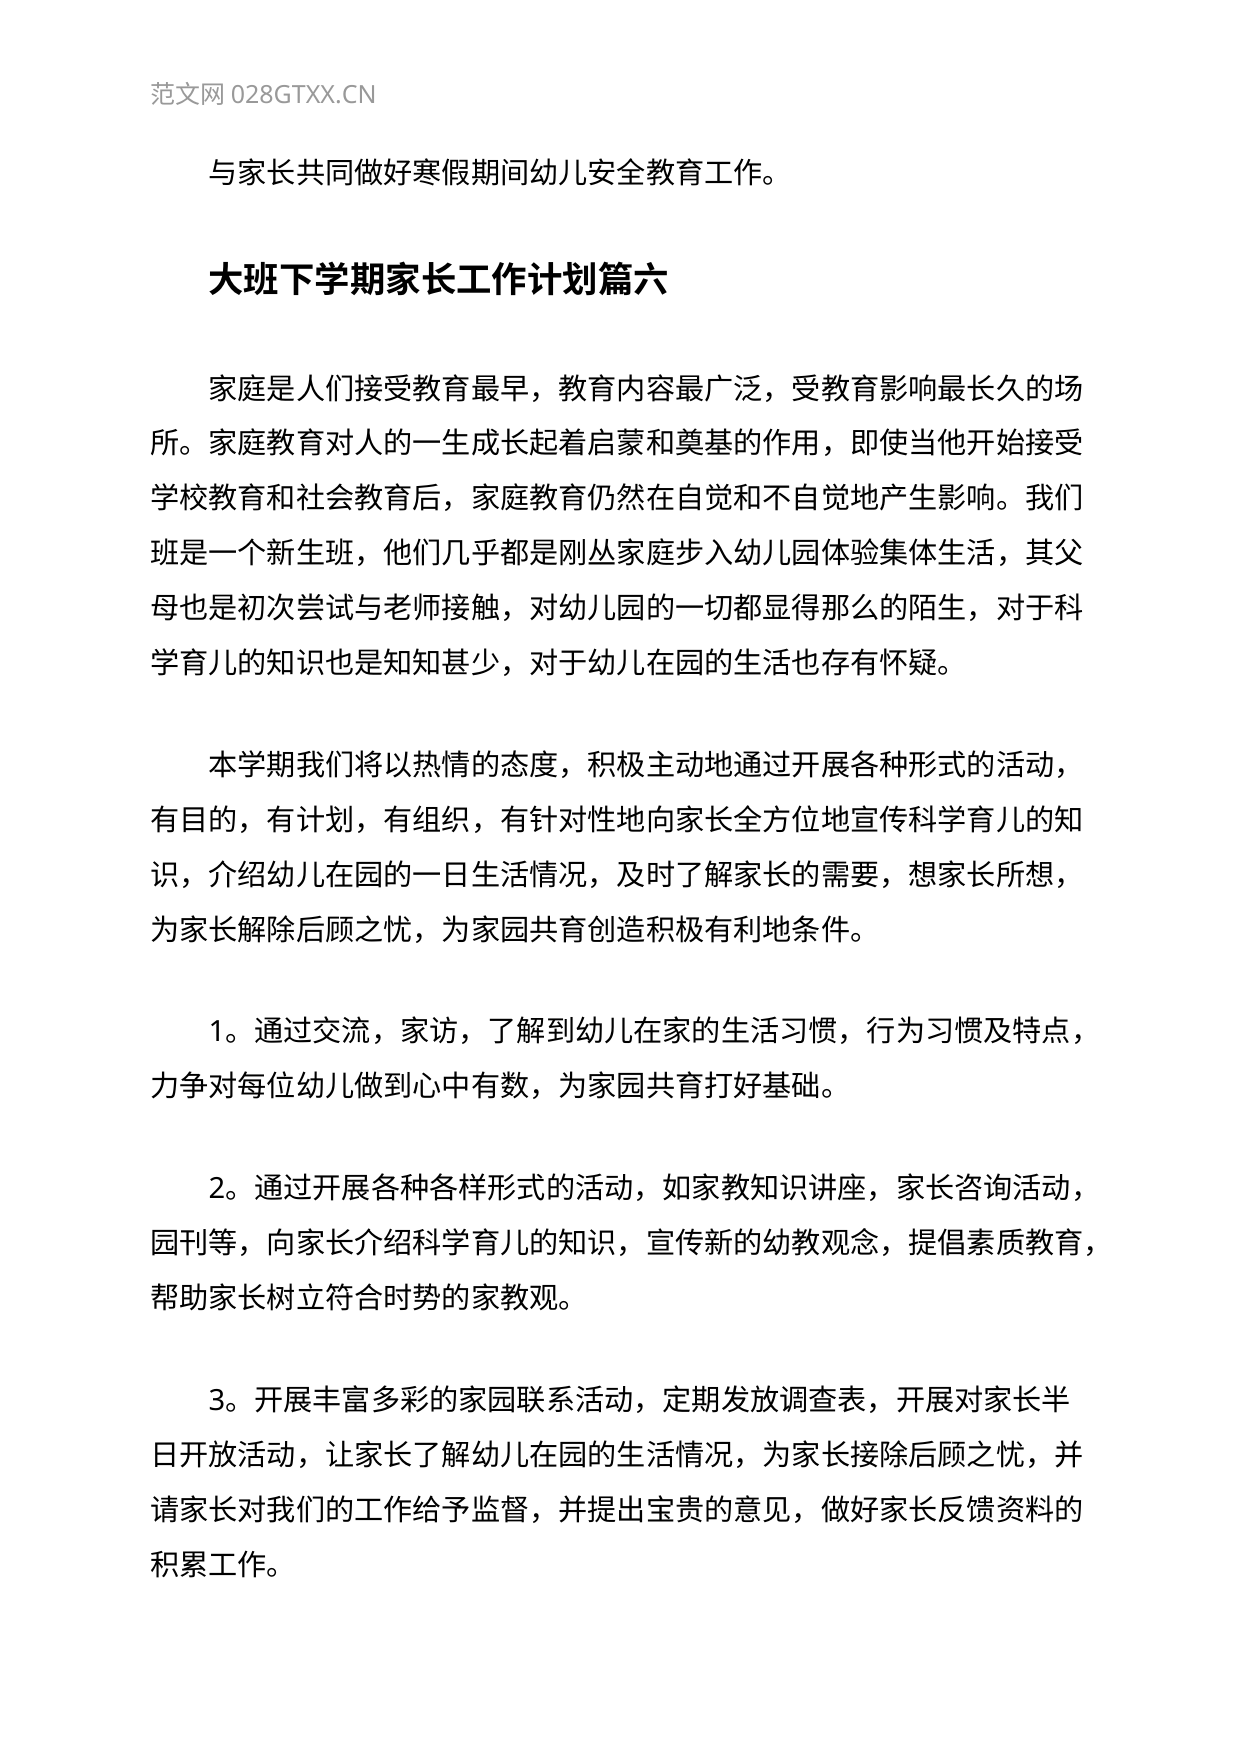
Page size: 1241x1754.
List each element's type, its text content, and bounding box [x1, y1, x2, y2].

text 本学期我们将以热情的态度，积极主动地通过开展各种形式的活动，有目的，有计划，有组织，有针对性地向家长全方位地宣传科学育儿的知识，介绍幼儿在园的一日生活情况，及时了解家长的需要，想家长所想，为家长解除后顾之忧，为家园共育创造积极有利地条件。 [150, 741, 1090, 948]
text 3。开展丰富多彩的家园联系活动，定期发放调查表，开展对家长半日开放活动，让家长了解幼儿在园的生活情况，为家长接除后顾之忧，并请家长对我们的工作给予监督，并提出宝贵的意见，做好家长反馈资料的积累工作。 [150, 1376, 1090, 1583]
text 1。通过交流，家访，了解到幼儿在家的生活习惯，行为习惯及特点，力争对每位幼儿做到心中有数，为家园共育打好基础。 [150, 1008, 1090, 1105]
text 大班下学期家长工作计划篇六 [150, 252, 1090, 303]
text 家庭是人们接受教育最早，教育内容最广泛，受教育影响最长久的场所。家庭教育对人的一生成长起着启蒙和奠基的作用，即使当他开始接受学校教育和社会教育后，家庭教育仍然在自觉和不自觉地产生影响。我们班是一个新生班，他们几乎都是刚丛家庭步入幼儿园体验集体生活，其父母也是初次尝试与老师接触，对幼儿园的一切都显得那么的陌生，对于科学育儿的知识也是知知甚少，对于幼儿在园的生活也存有怀疑。 [150, 365, 1090, 682]
text 2。通过开展各种各样形式的活动，如家教知识讲座，家长咨询活动，园刊等，向家长介绍科学育儿的知识，宣传新的幼教观念，提倡素质教育，帮助家长树立符合时势的家教观。 [150, 1165, 1090, 1317]
text 与家长共同做好寒假期间幼儿安全教育工作。 [150, 150, 1090, 192]
